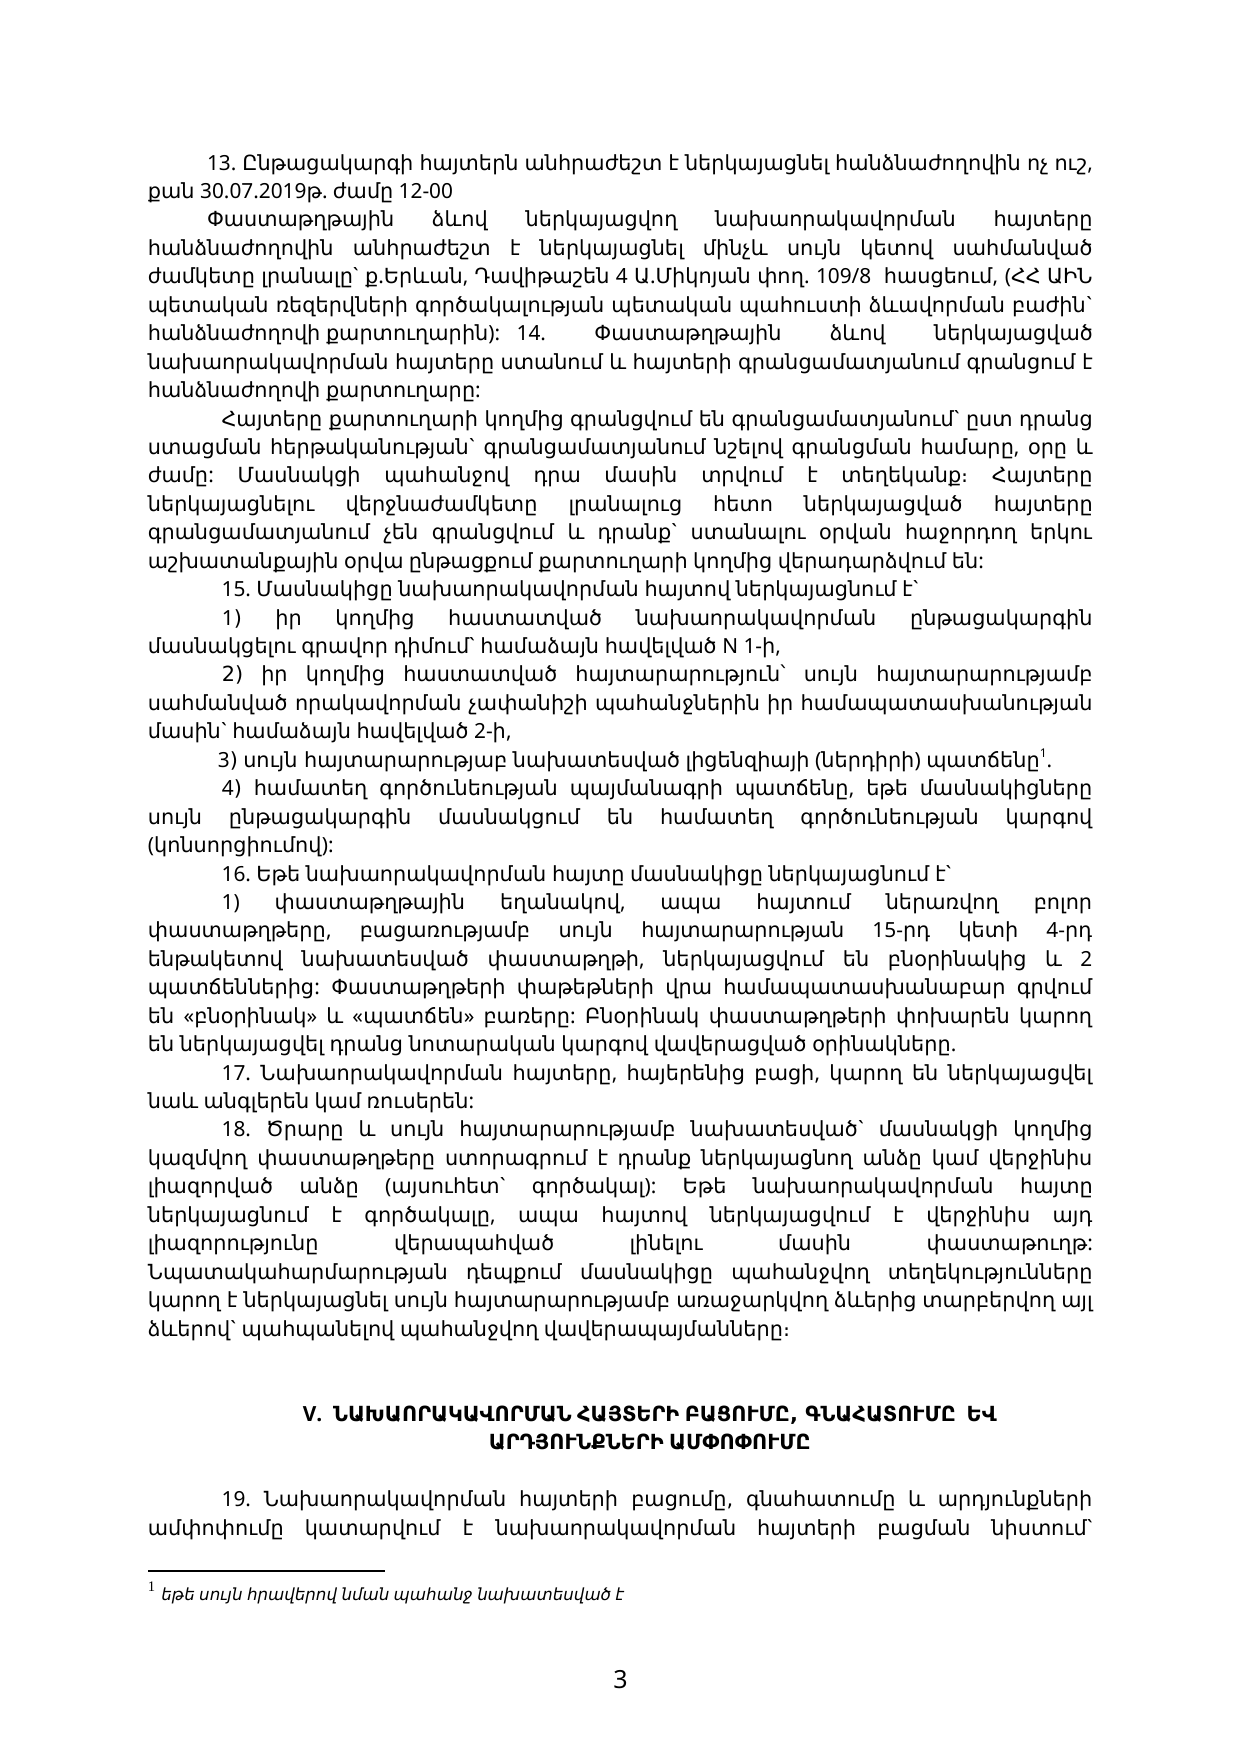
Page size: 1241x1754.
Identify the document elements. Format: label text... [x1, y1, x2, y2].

text 13. Ընթացակարգի հայտերն անհրաժեշտ է ներկայացնել հանձնաժողովին ոչ ուշ, քան 30.07.2019թ. ժամը 12-00 [148, 148, 1092, 204]
text 3) սույն հայտարարությաբ նախատեսված լիցենզիայի (ներդիրի) պատճենը. [148, 745, 1092, 773]
text 1) իր կողմից հաստատված նախաորակավորման ընթացակարգին մասնակցելու գրավոր դիմում` համաձայն հավելված N 1-ի, [148, 603, 1092, 659]
text V. ՆԱԽԱՈՐԱԿԱՎՈՐՄԱՆ ՀԱՅՏԵՐԻ ԲԱՑՈՒՄԸ, ԳՆԱՀԱՏՈՒՄԸ ԵՎ [148, 1399, 1092, 1427]
text Փաստաթղթային ձևով ներկայացվող նախաորակավորման հայտերը հանձնաժողովին անհրաժեշտ է ներկայացնել մինչև սույն կետով սահմանված ժամկետը լրանալը` ք.Երևան, Դավիթաշեն 4 Ա.Միկոյան փող. 109/8 հասցեում, (ՀՀ ԱԻՆ պետական ռեզերվների գործակալության պետական պահուստի ձևավորման բաժին` հանձնաժողովի քարտուղարին): 14. Փաստաթղթային ձևով ներկայացված նախաորակավորման հայտերը ստանում և հայտերի գրանցամատյանում գրանցում է հանձնաժողովի քարտուղարը: [148, 204, 1092, 404]
text Հայտերը քարտուղարի կողմից գրանցվում են գրանցամատյանում` ըստ դրանց ստացման հերթականության` գրանցամատյանում նշելով գրանցման համարը, օրը և ժամը: Մասնակցի պահանջով դրա մասին տրվում է տեղեկանք։ Հայտերը ներկայացնելու վերջնաժամկետը լրանալուց հետո ներկայացված հայտերը գրանցամատյանում չեն գրանցվում և դրանք` ստանալու օրվան հաջորդող երկու աշխատանքային օրվա ընթացքում քարտուղարի կողմից վերադարձվում են: [148, 404, 1092, 574]
text 18. Ծրարը և սույն հայտարարությամբ նախատեսված` մասնակցի կողմից կազմվող փաստաթղթերը ստորագրում է դրանք ներկայացնող անձը կամ վերջինիս լիազորված անձը (այսուհետ` գործակալ): Եթե նախաորակավորման հայտը ներկայացնում է գործակալը, ապա հայտով ներկայացվում է վերջինիս այդ լիազորությունը վերապահված լինելու մասին փաստաթուղթ: Նպատակահարմարության դեպքում մասնակիցը պահանջվող տեղեկությունները կարող է ներկայացնել սույն հայտարարությամբ առաջարկվող ձևերից տարբերվող այլ ձևերով` պահպանելով պահանջվող վավերապայմանները։ [148, 1114, 1092, 1342]
text 2) իր կողմից հաստատված հայտարարություն՝ սույն հայտարարությամբ սահմանված որակավորման չափանիշի պահանջներին իր համապատասխանության մասին` համաձայն հավելված 2-ի, [148, 659, 1092, 745]
text ԱՐԴՅՈՒՆՔՆԵՐԻ ԱՄՓՈՓՈՒՄԸ [148, 1427, 1092, 1456]
text 15. Մասնակիցը նախաորակավորման հայտով ներկայացնում է` [148, 574, 1092, 603]
text 16. Եթե նախաորակավորման հայտը մասնակիցը ներկայացնում է` [148, 859, 1092, 887]
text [148, 1484, 1092, 1541]
text 17. Նախաորակավորման հայտերը, հայերենից բացի, կարող են ներկայացվել նաև անգլերեն կամ ռուսերեն: [148, 1058, 1092, 1114]
text 1) փաստաթղթային եղանակով, ապա հայտում ներառվող բոլոր փաստաթղթերը, բացառությամբ սույն հայտարարության 15-րդ կետի 4-րդ ենթակետով նախատեսված փաստաթղթի, ներկայացվում են բնօրինակից և 2 պատճեններից: Փաստաթղթերի փաթեթների վրա համապատասխանաբար գրվում են «բնօրինակ» և «պատճեն» բառերը: Բնօրինակ փաստաթղթերի փոխարեն կարող են ներկայացվել դրանց նոտարական կարգով վավերացված օրինակները. [148, 887, 1092, 1058]
text 4) համատեղ գործունեության պայմանագրի պատճենը, եթե մասնակիցները սույն ընթացակարգին մասնակցում են համատեղ գործունեության կարգով (կոնսորցիումով): [148, 773, 1092, 859]
